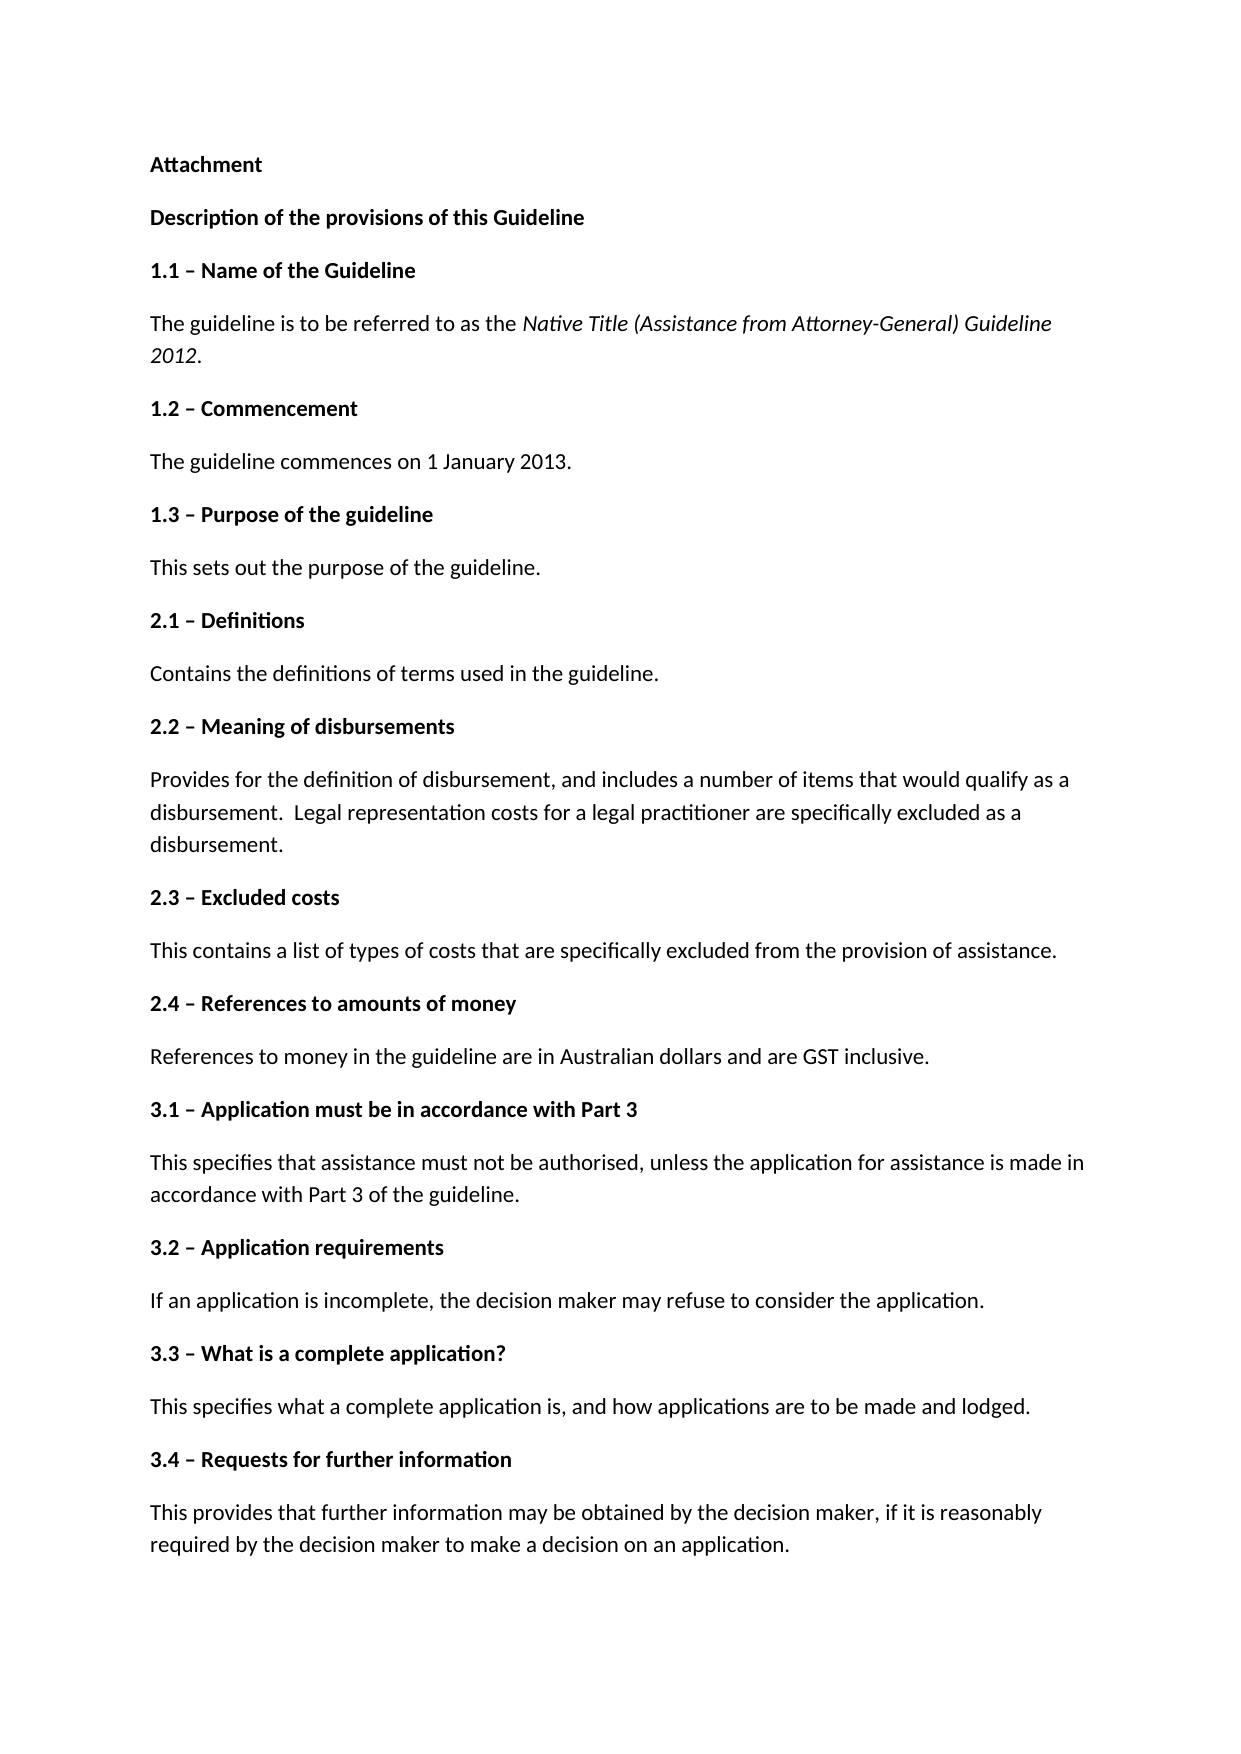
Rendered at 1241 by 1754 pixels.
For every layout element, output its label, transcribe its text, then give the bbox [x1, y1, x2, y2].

text 2.3 – Excluded costs [150, 883, 1090, 911]
text 3.4 – Requests for further information [150, 1445, 1090, 1473]
text Contains the definitions of terms used in the guideline. [150, 659, 1090, 687]
text 2.2 – Meaning of disbursements [150, 712, 1090, 740]
text The guideline commences on 1 January 2013. [150, 447, 1090, 475]
text 3.2 – Application requirements [150, 1233, 1090, 1261]
text 1.3 – Purpose of the guideline [150, 500, 1090, 528]
text 2.4 – References to amounts of money [150, 989, 1090, 1017]
text 3.3 – What is a complete application? [150, 1339, 1090, 1367]
text 2.1 – Definitions [150, 606, 1090, 634]
text This contains a list of types of costs that are specifically excluded from the provision of assistance. [150, 936, 1090, 964]
text 1.2 – Commencement [150, 394, 1090, 422]
text Provides for the definition of disbursement, and includes a number of items that would qualify as a disbursement. Legal representation costs for a legal practitioner are specifically excluded as a disbursement. [150, 765, 1090, 858]
text This sets out the purpose of the guideline. [150, 553, 1090, 581]
text If an application is incomplete, the decision maker may refuse to consider the application. [150, 1286, 1090, 1314]
text Attachment [150, 150, 1090, 178]
text 3.1 – Application must be in accordance with Part 3 [150, 1095, 1090, 1123]
text The guideline is to be referred to as the Native Title (Assistance from Attorney-General) Guideline 2012. [150, 309, 1090, 369]
text References to money in the guideline are in Australian dollars and are GST inclusive. [150, 1042, 1090, 1070]
text This provides that further information may be obtained by the decision maker, if it is reasonably required by the decision maker to make a decision on an application. [150, 1498, 1090, 1558]
text Description of the provisions of this Guideline [150, 203, 1090, 231]
text This specifies what a complete application is, and how applications are to be made and lodged. [150, 1392, 1090, 1420]
text This specifies that assistance must not be authorised, unless the application for assistance is made in accordance with Part 3 of the guideline. [150, 1148, 1090, 1208]
text 1.1 – Name of the Guideline [150, 256, 1090, 284]
